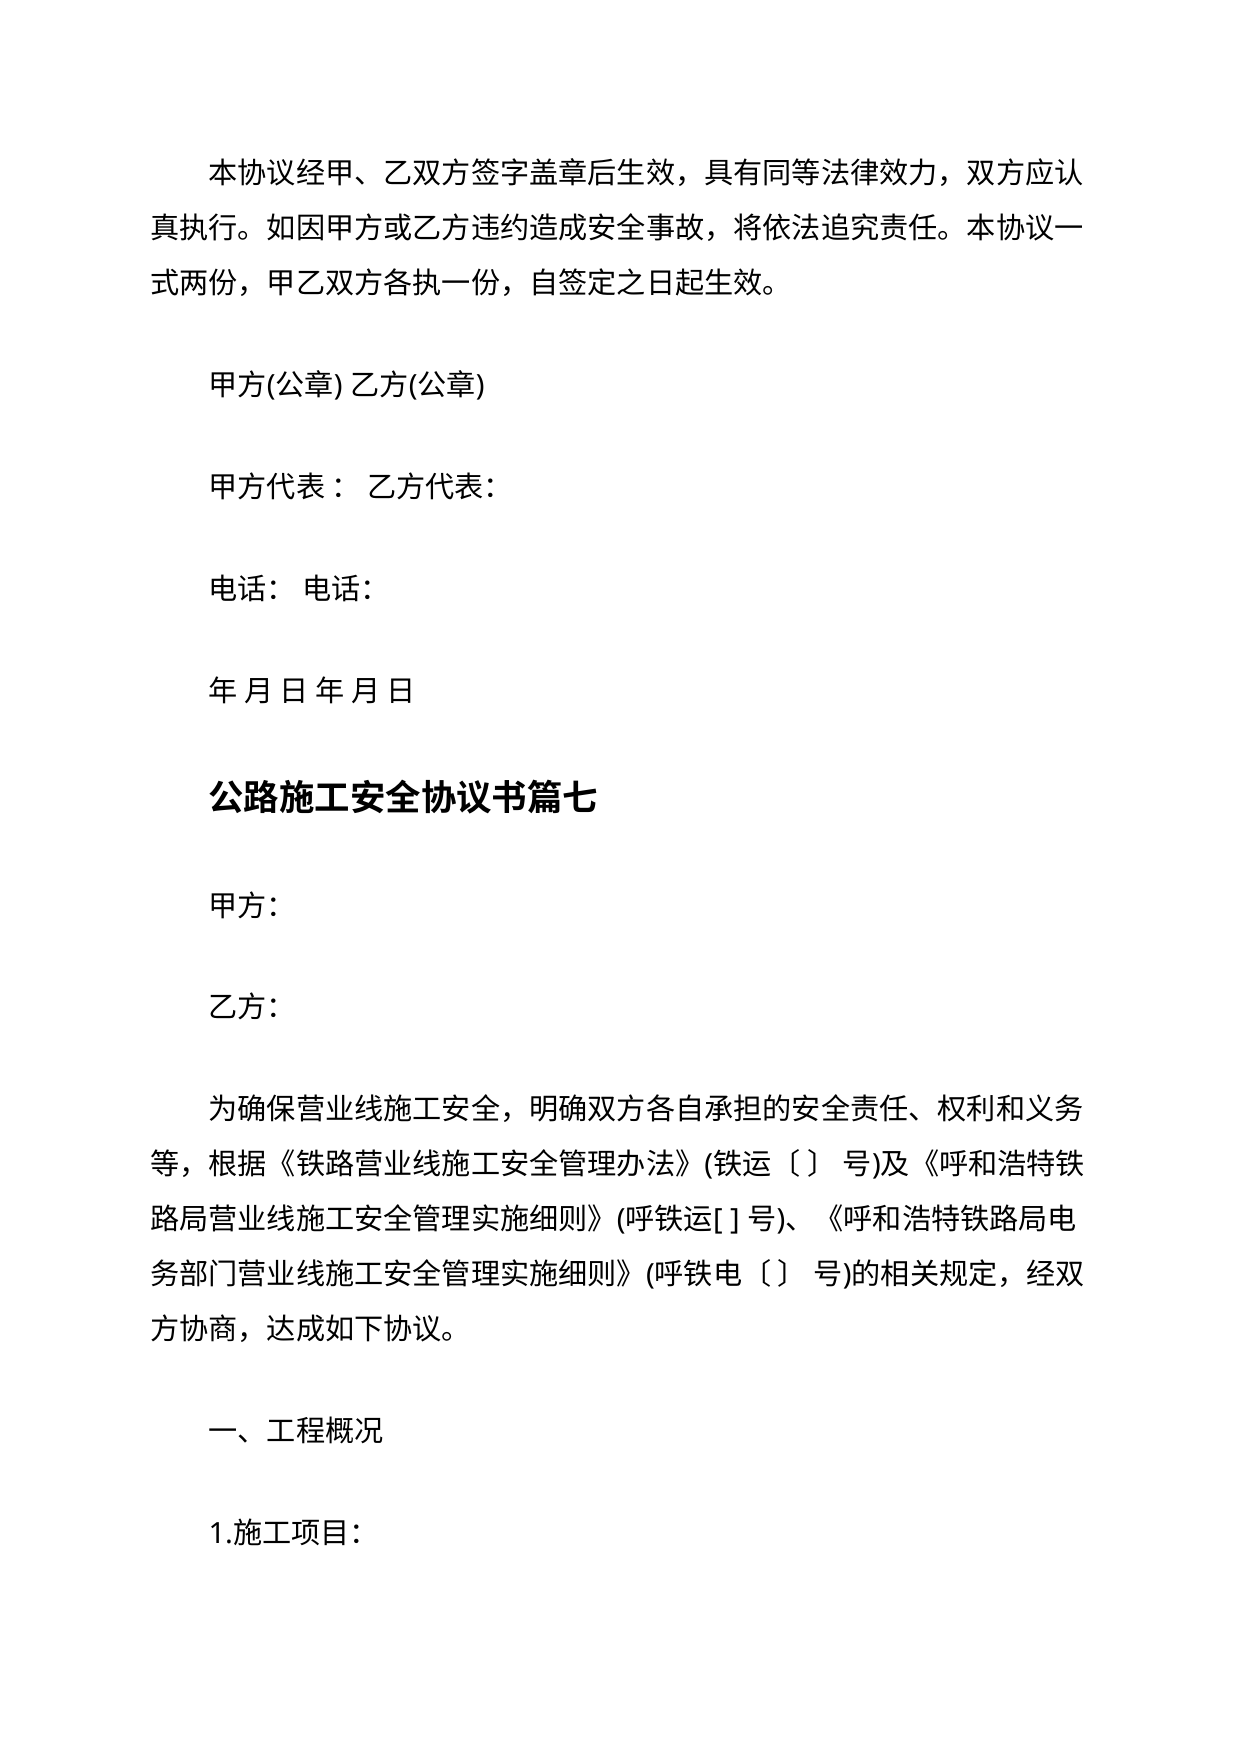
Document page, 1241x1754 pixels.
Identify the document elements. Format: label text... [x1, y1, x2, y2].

text 1.施工项目： [150, 1509, 1090, 1552]
text 年 月 日 年 月 日 [150, 667, 1090, 709]
text 甲方(公章) 乙方(公章) [150, 362, 1090, 404]
text 乙方： [150, 984, 1090, 1026]
text 甲方代表 ： 乙方代表： [150, 463, 1090, 506]
text 电话： 电话： [150, 565, 1090, 608]
text 为确保营业线施工安全，明确双方各自承担的安全责任、权利和义务等，根据《铁路营业线施工安全管理办法》(铁运〔 〕 号)及《呼和浩特铁路局营业线施工安全管理实施细则》(呼铁运[ ] 号)、《呼和浩特铁路局电务部门营业线施工安全管理实施细则》(呼铁电〔 〕 号)的相关规定，经双方协商，达成如下协议。 [150, 1086, 1090, 1348]
text 一、工程概况 [150, 1407, 1090, 1450]
text 本协议经甲、乙双方签字盖章后生效，具有同等法律效力，双方应认真执行。如因甲方或乙方违约造成安全事故，将依法追究责任。本协议一式两份，甲乙双方各执一份，自签定之日起生效。 [150, 150, 1090, 302]
text 甲方： [150, 882, 1090, 924]
text 公路施工安全协议书篇七 [150, 769, 1090, 820]
